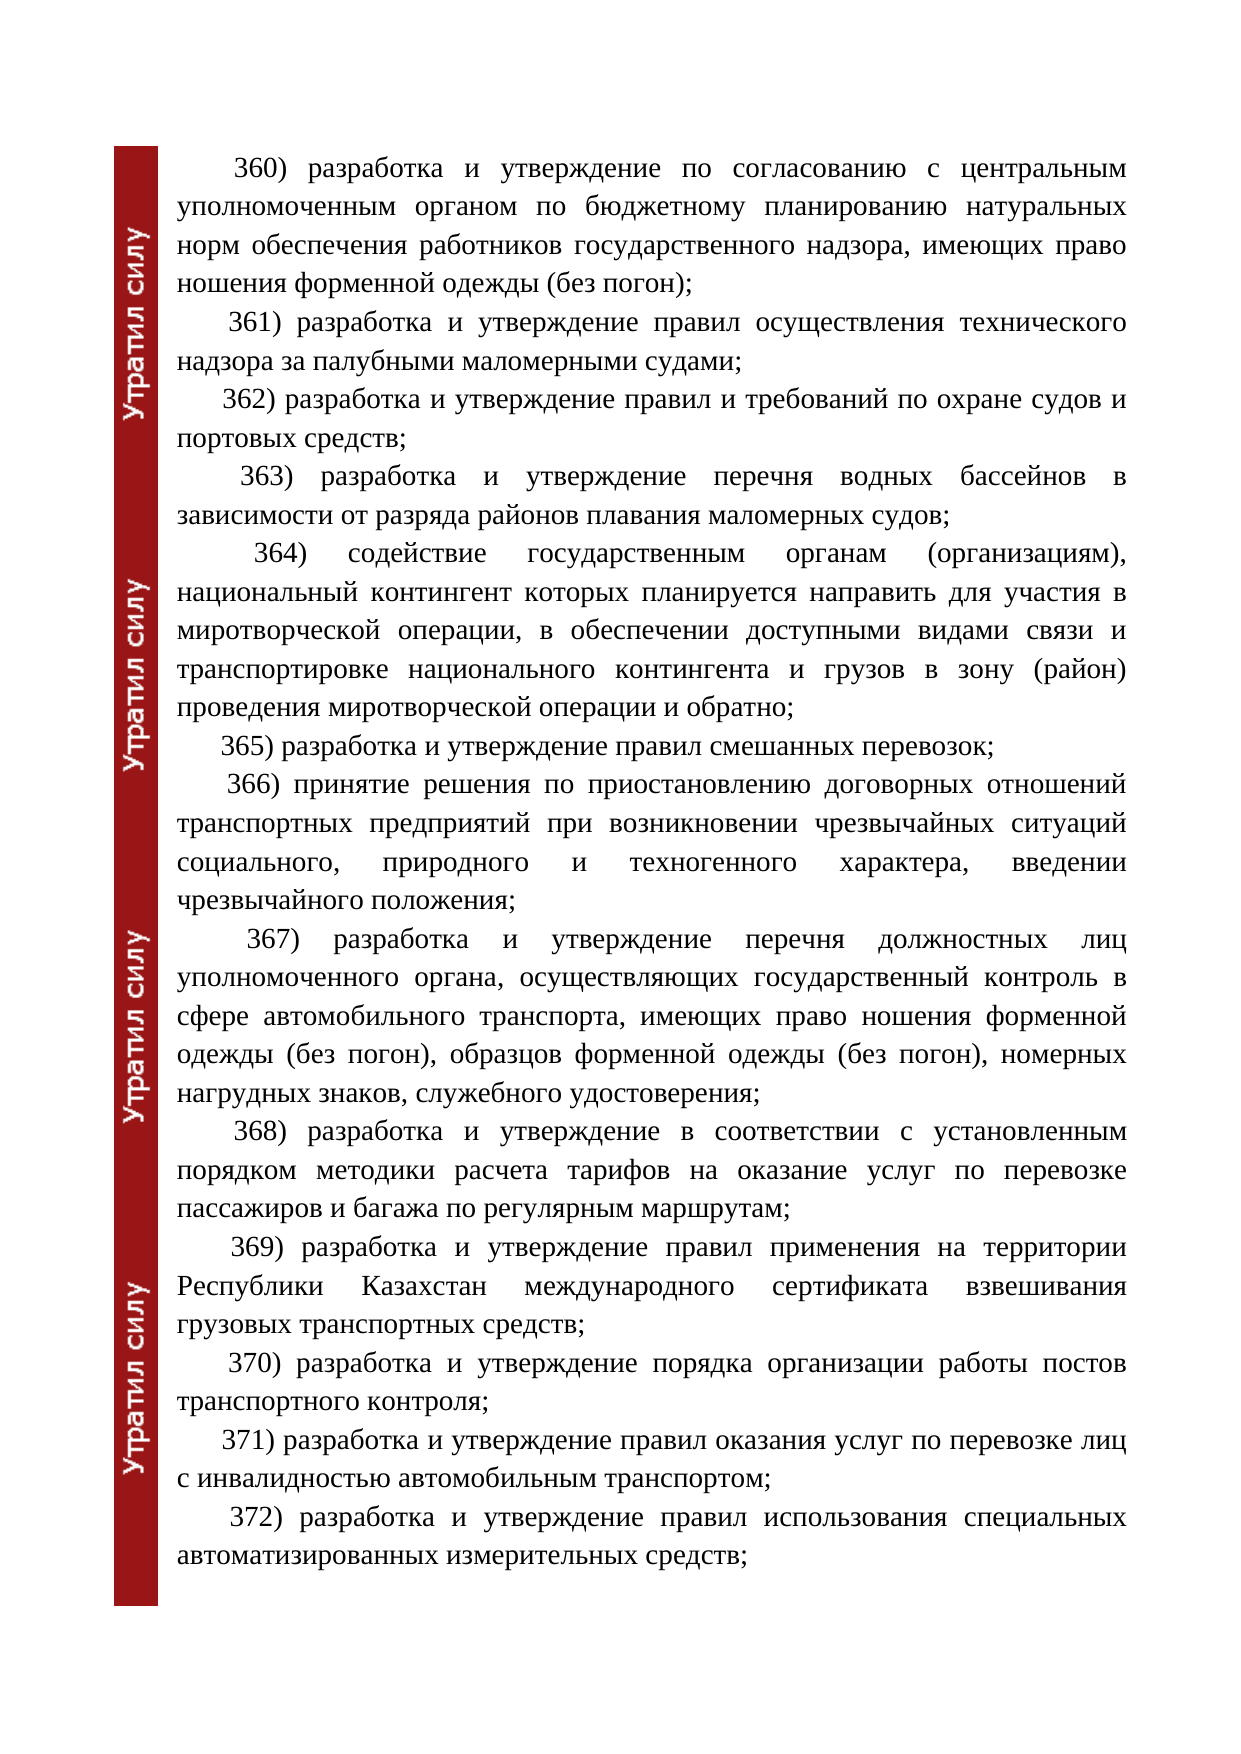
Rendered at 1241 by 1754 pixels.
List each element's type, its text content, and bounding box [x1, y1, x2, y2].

picture [114, 1108, 158, 1113]
picture [114, 530, 158, 535]
picture [114, 723, 158, 728]
picture [114, 1340, 158, 1345]
text 372) разработка и утверждение правил использования специальных автоматизированных измерительных средств; [112, 1499, 1128, 1571]
text 360) разработка и утверждение по согласованию с центральным уполномоченным органом по бюджетному планированию натуральных норм обеспечения работников государственного надзора, имеющих право ношения форменной одежды (без погон); [112, 150, 1128, 299]
picture [114, 1224, 158, 1229]
picture [114, 146, 158, 150]
text 369) разработка и утверждение правил применения на территории Республики Казахстан международного сертификата взвешивания грузовых транспортных средств; [112, 1229, 1128, 1340]
picture [114, 762, 158, 767]
picture [114, 1417, 158, 1422]
text 366) принятие решения по приостановлению договорных отношений транспортных предприятий при возникновении чрезвычайных ситуаций социального, природного и техногенного характера, введении чрезвычайного положения; [112, 767, 1128, 916]
text 363) разработка и утверждение перечня водных бассейнов в зависимости от разряда районов плавания маломерных судов; [112, 458, 1128, 530]
text 365) разработка и утверждение правил смешанных перевозок; [112, 728, 1128, 762]
picture [114, 376, 158, 381]
picture [114, 1494, 158, 1499]
picture [114, 299, 158, 304]
picture [114, 453, 158, 458]
text 364) содействие государственным органам (организациям), национальный контингент которых планируется направить для участия в миротворческой операции, в обеспечении доступными видами связи и транспортировке национального контингента и грузов в зону (район) проведения миротворческой операции и обратно; [112, 535, 1128, 723]
picture [114, 1571, 158, 1606]
text 362) разработка и утверждение правил и требований по охране судов и портовых средств; [112, 381, 1128, 453]
picture [114, 916, 158, 921]
text 361) разработка и утверждение правил осуществления технического надзора за палубными маломерными судами; [112, 304, 1128, 376]
text 371) разработка и утверждение правил оказания услуг по перевозке лиц с инвалидностью автомобильным транспортом; [112, 1422, 1128, 1494]
text 370) разработка и утверждение порядка организации работы постов транспортного контроля; [112, 1345, 1128, 1417]
text 368) разработка и утверждение в соответствии с установленным порядком методики расчета тарифов на оказание услуг по перевозке пассажиров и багажа по регулярным маршрутам; [112, 1113, 1128, 1224]
text 367) разработка и утверждение перечня должностных лиц уполномоченного органа, осуществляющих государственный контроль в сфере автомобильного транспорта, имеющих право ношения форменной одежды (без погон), образцов форменной одежды (без погон), номерных нагрудных знаков, служебного удостоверения; [112, 921, 1128, 1108]
